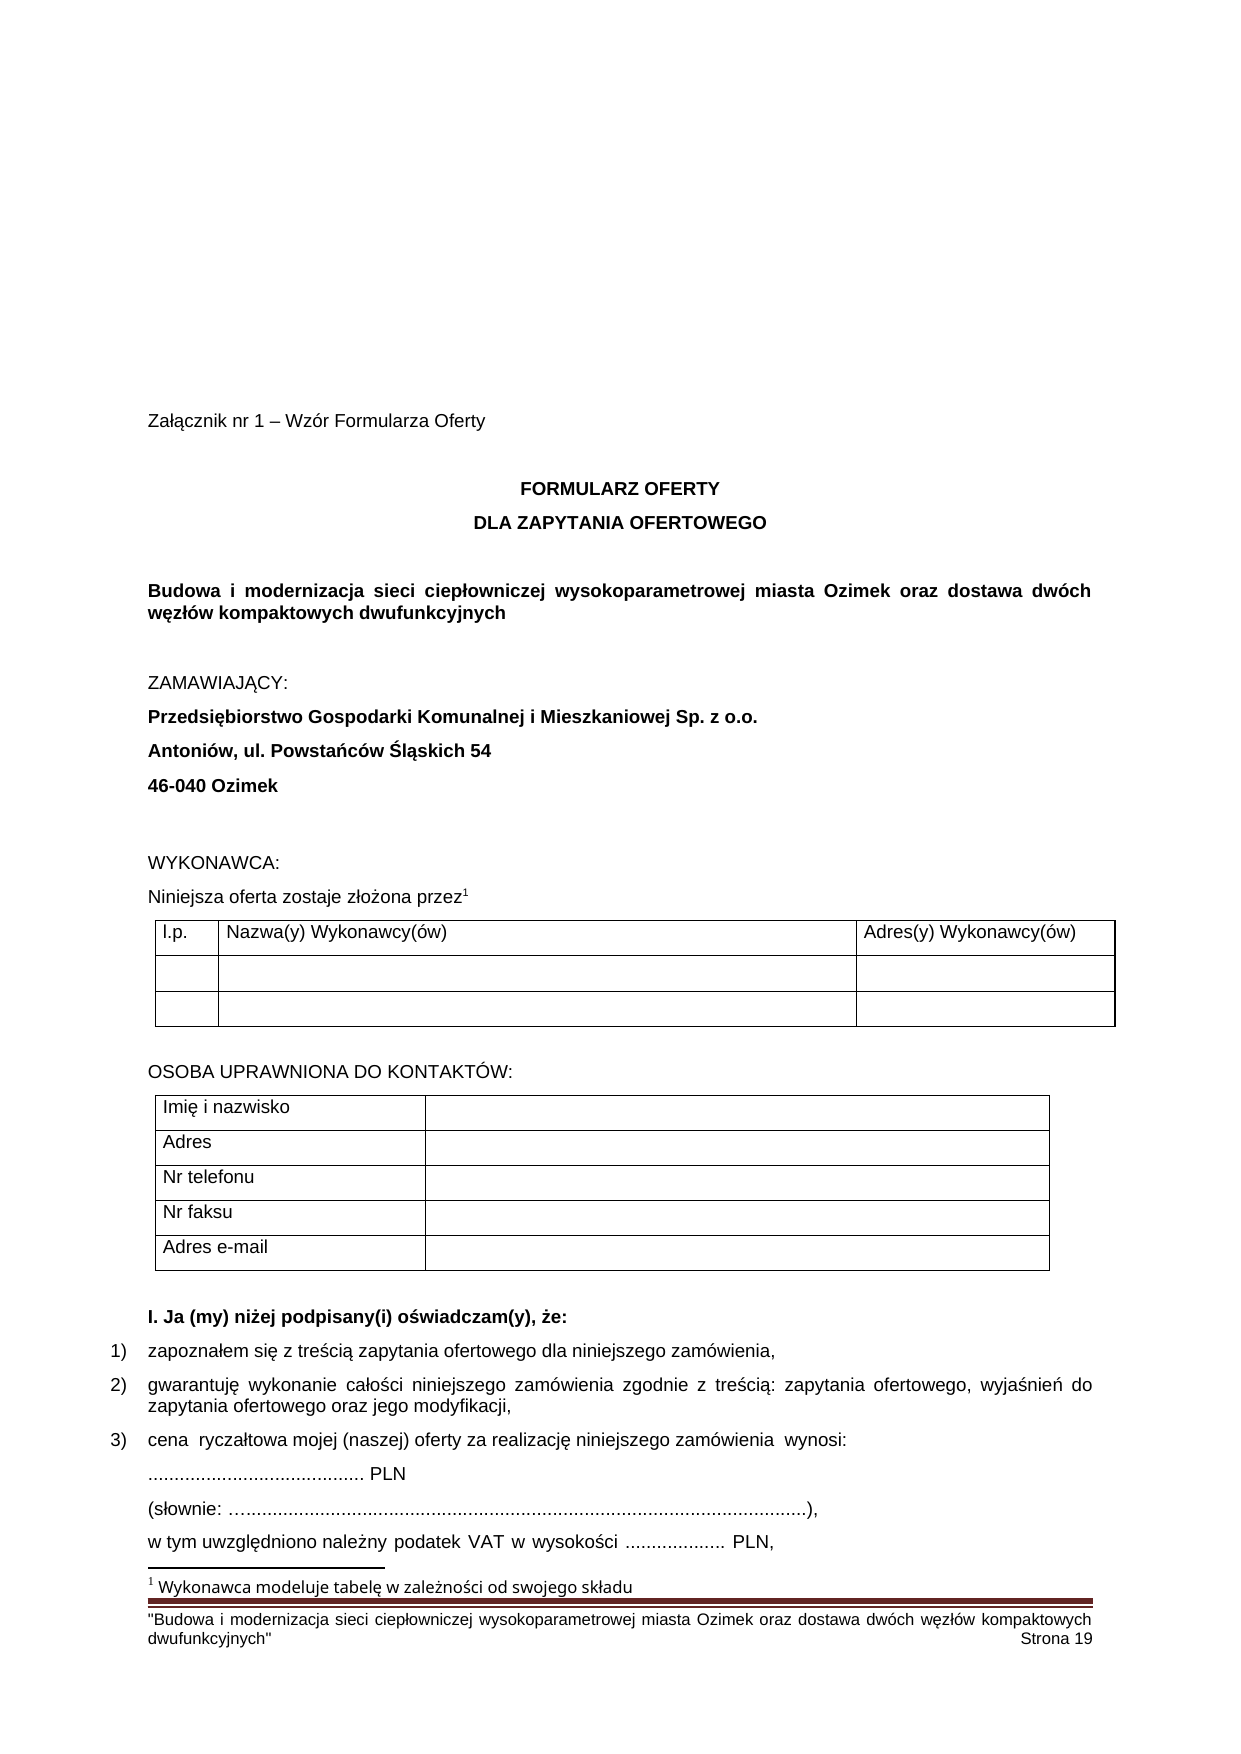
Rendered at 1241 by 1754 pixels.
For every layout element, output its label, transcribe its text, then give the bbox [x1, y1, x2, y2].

table_cell [426, 1201, 1049, 1235]
table_cell Nr faksu [156, 1201, 425, 1235]
list zapoznałem się z treścią zapytania ofertowego dla niniejszego zamówienia, [110, 1339, 1093, 1361]
table_cell Nr telefonu [156, 1166, 425, 1200]
table_header Adres(y) Wykonawcy(ów) [857, 921, 1114, 955]
text DLA ZAPYTANIA OFERTOWEGO [148, 512, 1093, 533]
text I. Ja (my) niżej podpisany(i) oświadczam(y), że: [148, 1305, 1093, 1327]
text 46-040 Ozimek [148, 774, 1093, 796]
table_cell [156, 956, 218, 991]
text w tym uwzględniono należny podatek VAT w wysokości ................... PLN, [148, 1531, 1093, 1553]
table_cell [426, 1236, 1049, 1270]
text Załącznik nr 1 – Wzór Formularza Oferty [148, 410, 1093, 431]
text Antoniów, ul. Powstańców Śląskich 54 [148, 740, 1093, 762]
table_cell [426, 1131, 1049, 1165]
table_cell [857, 956, 1114, 991]
text WYKONAWCA: [148, 852, 1093, 874]
table_cell [219, 992, 856, 1026]
text (słownie: …..........................................................................................................), [148, 1497, 1082, 1519]
list cena ryczałtowa mojej (naszej) oferty za realizację niniejszego zamówienia wynosi: [110, 1429, 1093, 1451]
table_cell Adres e-mail [156, 1236, 425, 1270]
list gwarantuję wykonanie całości niniejszego zamówienia zgodnie z treścią: zapytania ofertowego, wyjaśnień do zapytania ofertowego oraz jego modyfikacji, [110, 1373, 1093, 1417]
table_cell [426, 1166, 1049, 1200]
text Budowa i modernizacja sieci ciepłowniczej wysokoparametrowej miasta Ozimek oraz dostawa dwóch węzłów kompaktowych dwufunkcyjnych [148, 580, 1093, 623]
table_header [426, 1096, 1049, 1130]
table_header l.p. [156, 921, 218, 955]
text FORMULARZ OFERTY [148, 478, 1093, 499]
table_header Nazwa(y) Wykonawcy(ów) [219, 921, 856, 955]
table_header Imię i nazwisko [156, 1096, 425, 1130]
text ZAMAWIAJĄCY: [148, 672, 1093, 694]
text Przedsiębiorstwo Gospodarki Komunalnej i Mieszkaniowej Sp. z o.o. [148, 706, 1093, 728]
table_cell [219, 956, 856, 991]
table_cell [857, 992, 1114, 1026]
text OSOBA UPRAWNIONA DO KONTAKTÓW: [148, 1061, 1093, 1082]
table_cell [156, 992, 218, 1026]
text Niniejsza oferta zostaje złożona przez [148, 886, 1093, 908]
text ......................................... PLN [148, 1463, 1082, 1485]
table_cell Adres [156, 1131, 425, 1165]
